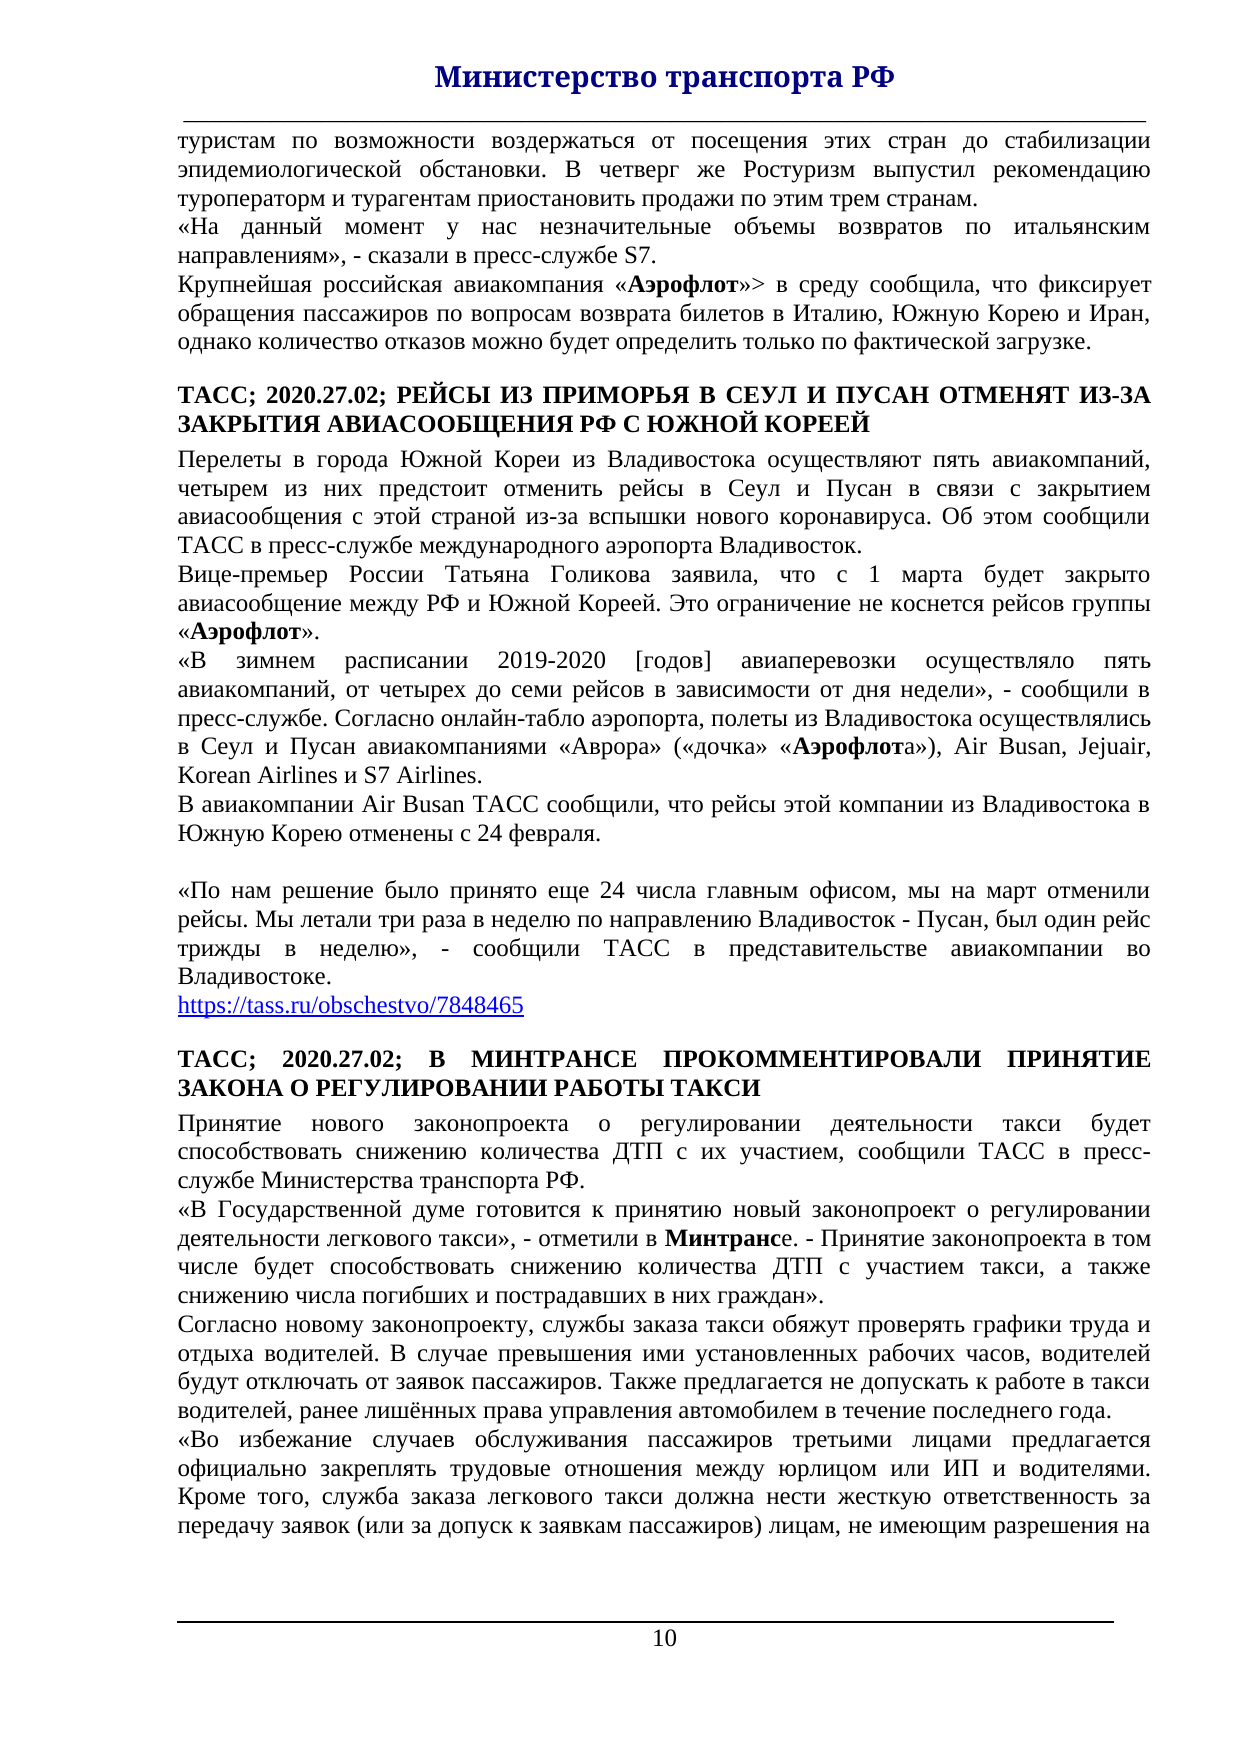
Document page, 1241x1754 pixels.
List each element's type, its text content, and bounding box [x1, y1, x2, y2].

text «В зимнем расписании 2019-2020 [годов] авиаперевозки осуществляло пять авиакомпаний, от четырех до семи рейсов в зависимости от дня недели», - сообщили в пресс-службе. Согласно онлайн-табло аэропорта, полеты из Владивостока осуществлялись в Сеул и Пусан авиакомпаниями «Аврора» («дочка» «Аэрофлота»), Air Busan, Jejuair, Korean Airlines и S7 Airlines. [177, 645, 1152, 789]
text «На данный момент у нас незначительные объемы возвратов по итальянским направлениям», - сказали в пресс-службе S7. [177, 211, 1152, 269]
text «По нам решение было принято еще 24 числа главным офисом, мы на март отменили рейсы. Мы летали три раза в неделю по направлению Владивосток - Пусан, был один рейс трижды в неделю», - сообщили ТАСС в представительстве авиакомпании во Владивостоке. [177, 875, 1152, 990]
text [177, 1424, 1152, 1539]
text Крупнейшая российская авиакомпания «Аэрофлот»> в среду сообщила, что фиксирует обращения пассажиров по вопросам возврата билетов в Италию, Южную Корею и Иран, однако количество отказов можно будет определить только по фактической загрузке. [177, 269, 1152, 355]
text Принятие нового законопроекта о регулировании деятельности такси будет способствовать снижению количества ДТП с их участием, сообщили ТАСС в пресс-службе Министерства транспорта РФ. [177, 1108, 1152, 1194]
text В авиакомпании Air Busan ТАСС сообщили, что рейсы этой компании из Владивостока в Южную Корею отменены с 24 февраля. [177, 789, 1152, 846]
text https://tass.ru/obschestvo/7848465 [177, 990, 1152, 1019]
text «В Государственной думе готовится к принятию новый законопроект о регулировании деятельности легкового такси», - отметили в Минтрансе. - Принятие законопроекта в том числе будет способствовать снижению количества ДТП с участием такси, а также снижению числа погибших и пострадавших в них граждан». [177, 1194, 1152, 1309]
subtitle ТАСС; 2020.27.02; РЕЙСЫ ИЗ ПРИМОРЬЯ В СЕУЛ И ПУСАН ОТМЕНЯТ ИЗ-ЗА ЗАКРЫТИЯ АВИАСООБЩЕНИЯ РФ С ЮЖНОЙ КОРЕЕЙ [177, 380, 1152, 438]
text Перелеты в города Южной Кореи из Владивостока осуществляют пять авиакомпаний, четырем из них предстоит отменить рейсы в Сеул и Пусан в связи с закрытием авиасообщения с этой страной из-за вспышки нового коронавируса. Об этом сообщили ТАСС в пресс-службе международного аэропорта Владивосток. [177, 444, 1152, 559]
text Согласно новому законопроекту, службы заказа такси обяжут проверять графики труда и отдыха водителей. В случае превышения ими установленных рабочих часов, водителей будут отключать от заявок пассажиров. Также предлагается не допускать к работе в такси водителей, ранее лишённых права управления автомобилем в течение последнего года. [177, 1309, 1152, 1424]
subtitle ТАСС; 2020.27.02; В МИНТРАНСЕ ПРОКОММЕНТИРОВАЛИ ПРИНЯТИЕ ЗАКОНА О РЕГУЛИРОВАНИИ РАБОТЫ ТАКСИ [177, 1044, 1152, 1101]
text Вице-премьер России Татьяна Голикова заявила, что с 1 марта будет закрыто авиасообщение между РФ и Южной Кореей. Это ограничение не коснется рейсов группы «Аэрофлот». [177, 559, 1152, 645]
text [177, 125, 1152, 211]
